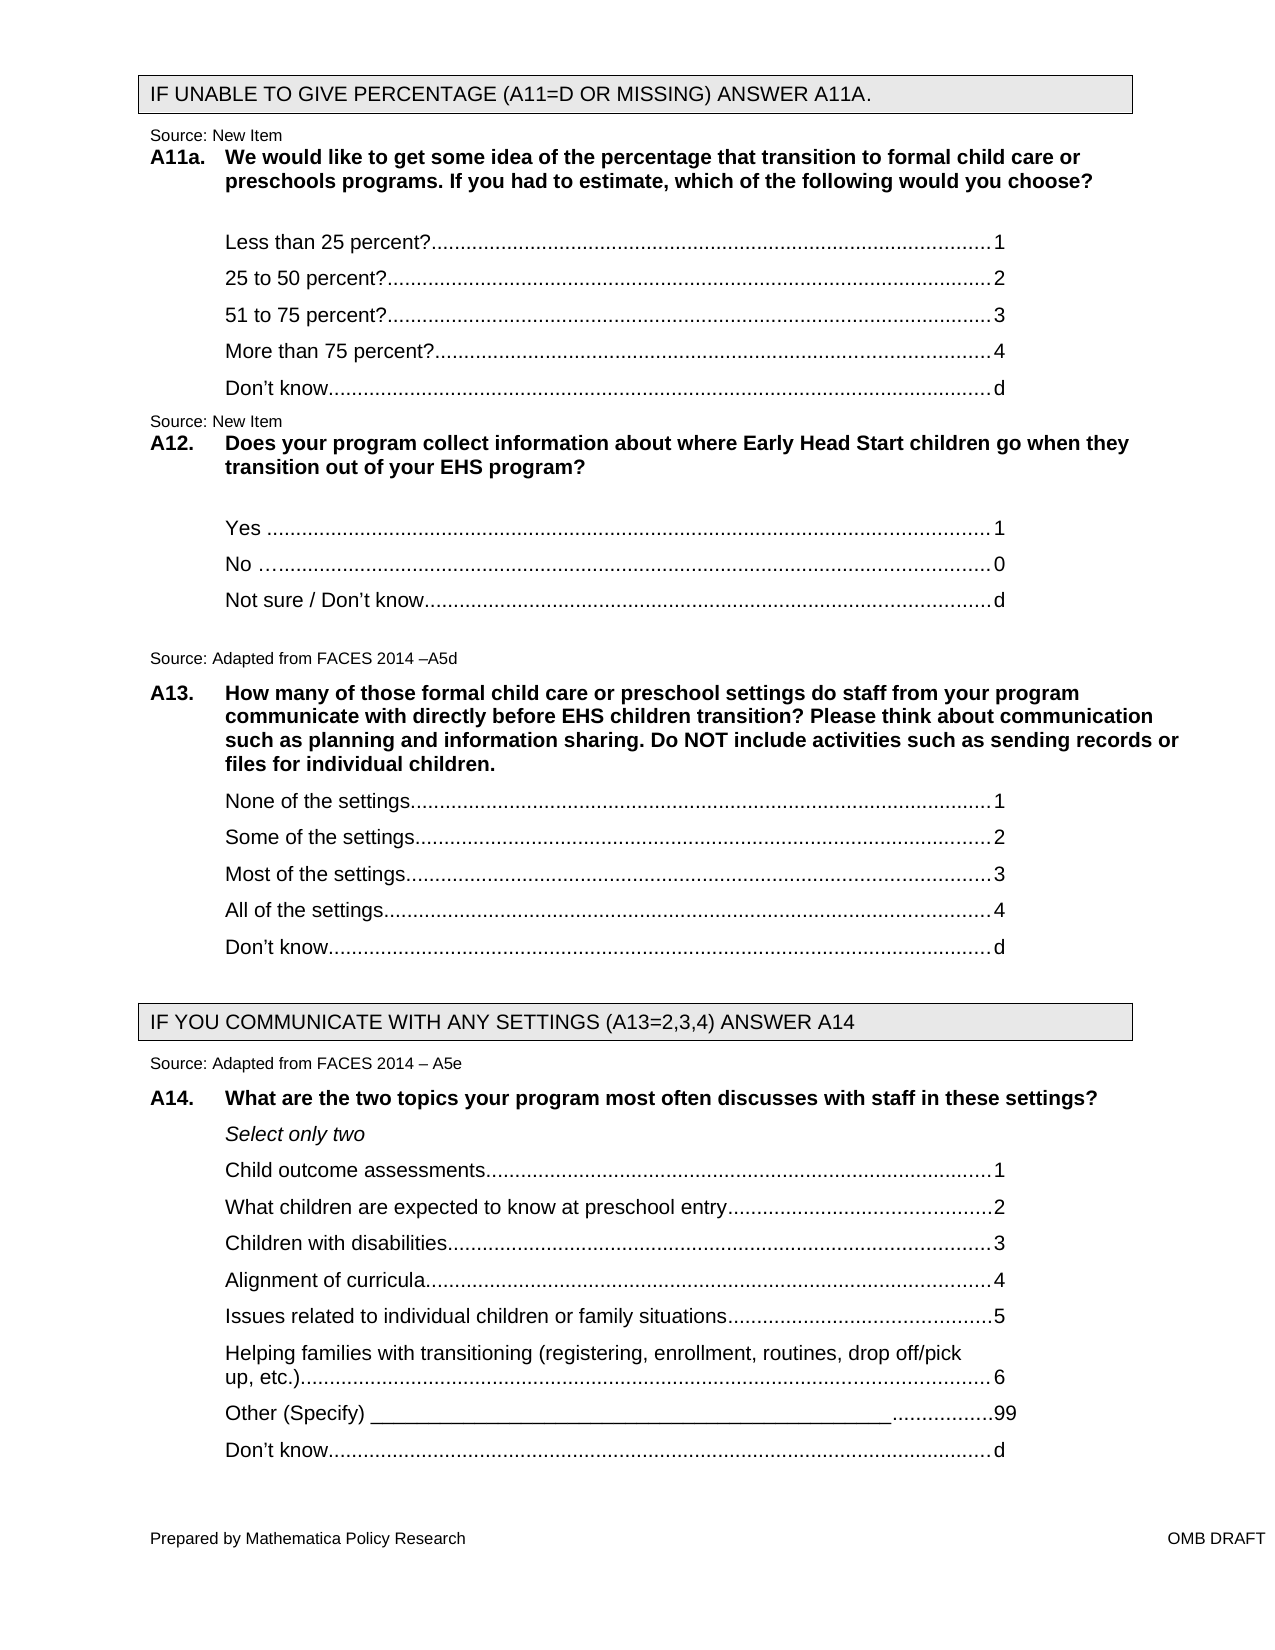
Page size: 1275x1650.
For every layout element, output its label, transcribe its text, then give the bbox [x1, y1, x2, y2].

text Other (Specify) _____________________________________________ 99 [225, 1401, 975, 1425]
text A13. How many of those formal child care or preschool settings do staff from your program communicate with directly before EHS children transition? Please think about communication such as planning and information sharing. Do NOT include activities such as sending records or files for individual children. [150, 680, 1200, 776]
text No … 0 [225, 552, 975, 576]
text Source: Adapted from FACES 2014 –A5d [150, 649, 1200, 668]
text 51 to 75 percent? 3 [225, 302, 975, 326]
text 25 to 50 percent? 2 [225, 266, 1219, 290]
text Yes 1 [225, 515, 975, 539]
text Some of the settings 2 [225, 825, 1219, 849]
table_header IF unable to give percentage (a11=d or missing) ANSWER A11a. [139, 76, 1132, 112]
text Don’t know d [225, 375, 975, 399]
text Issues related to individual children or family situations 5 [225, 1304, 975, 1328]
text Child outcome assessments 1 [225, 1158, 975, 1182]
text None of the settings 1 [225, 789, 975, 813]
text A12. Does your program collect information about where Early Head Start children go when they transition out of your EHS program? [150, 431, 1144, 479]
text Children with disabilities 3 [225, 1231, 975, 1255]
text All of the settings 4 [225, 898, 975, 922]
text A14. What are the two topics your program most often discusses with staff in these settings? [150, 1085, 1144, 1109]
text Less than 25 percent? 1 [225, 229, 975, 253]
text Alignment of curricula 4 [225, 1268, 975, 1292]
text A11a. We would like to get some idea of the percentage that transition to formal child care or preschools programs. If you had to estimate, which of the following would you choose? [150, 145, 1144, 193]
text Helping families with transitioning (registering, enrollment, routines, drop off/pick up, etc.) 6 [225, 1341, 984, 1388]
text More than 75 percent? 4 [225, 339, 975, 363]
text Don’t know d [225, 1437, 975, 1461]
text What children are expected to know at preschool entry 2 [225, 1195, 975, 1219]
table_header IF YOU COMMUNICATE WITH ANY SETTINGS (a13=2,3,4) ANSWER A14 [139, 1004, 1132, 1040]
text Don’t know d [225, 934, 975, 958]
text Source: New Item [150, 412, 1144, 431]
text Source: New Item [150, 126, 1144, 145]
text Source: Adapted from FACES 2014 – A5e [150, 1054, 1144, 1073]
text Most of the settings 3 [225, 862, 975, 886]
text Select only two [150, 1122, 1200, 1146]
text Not sure / Don’t know d [225, 588, 975, 612]
